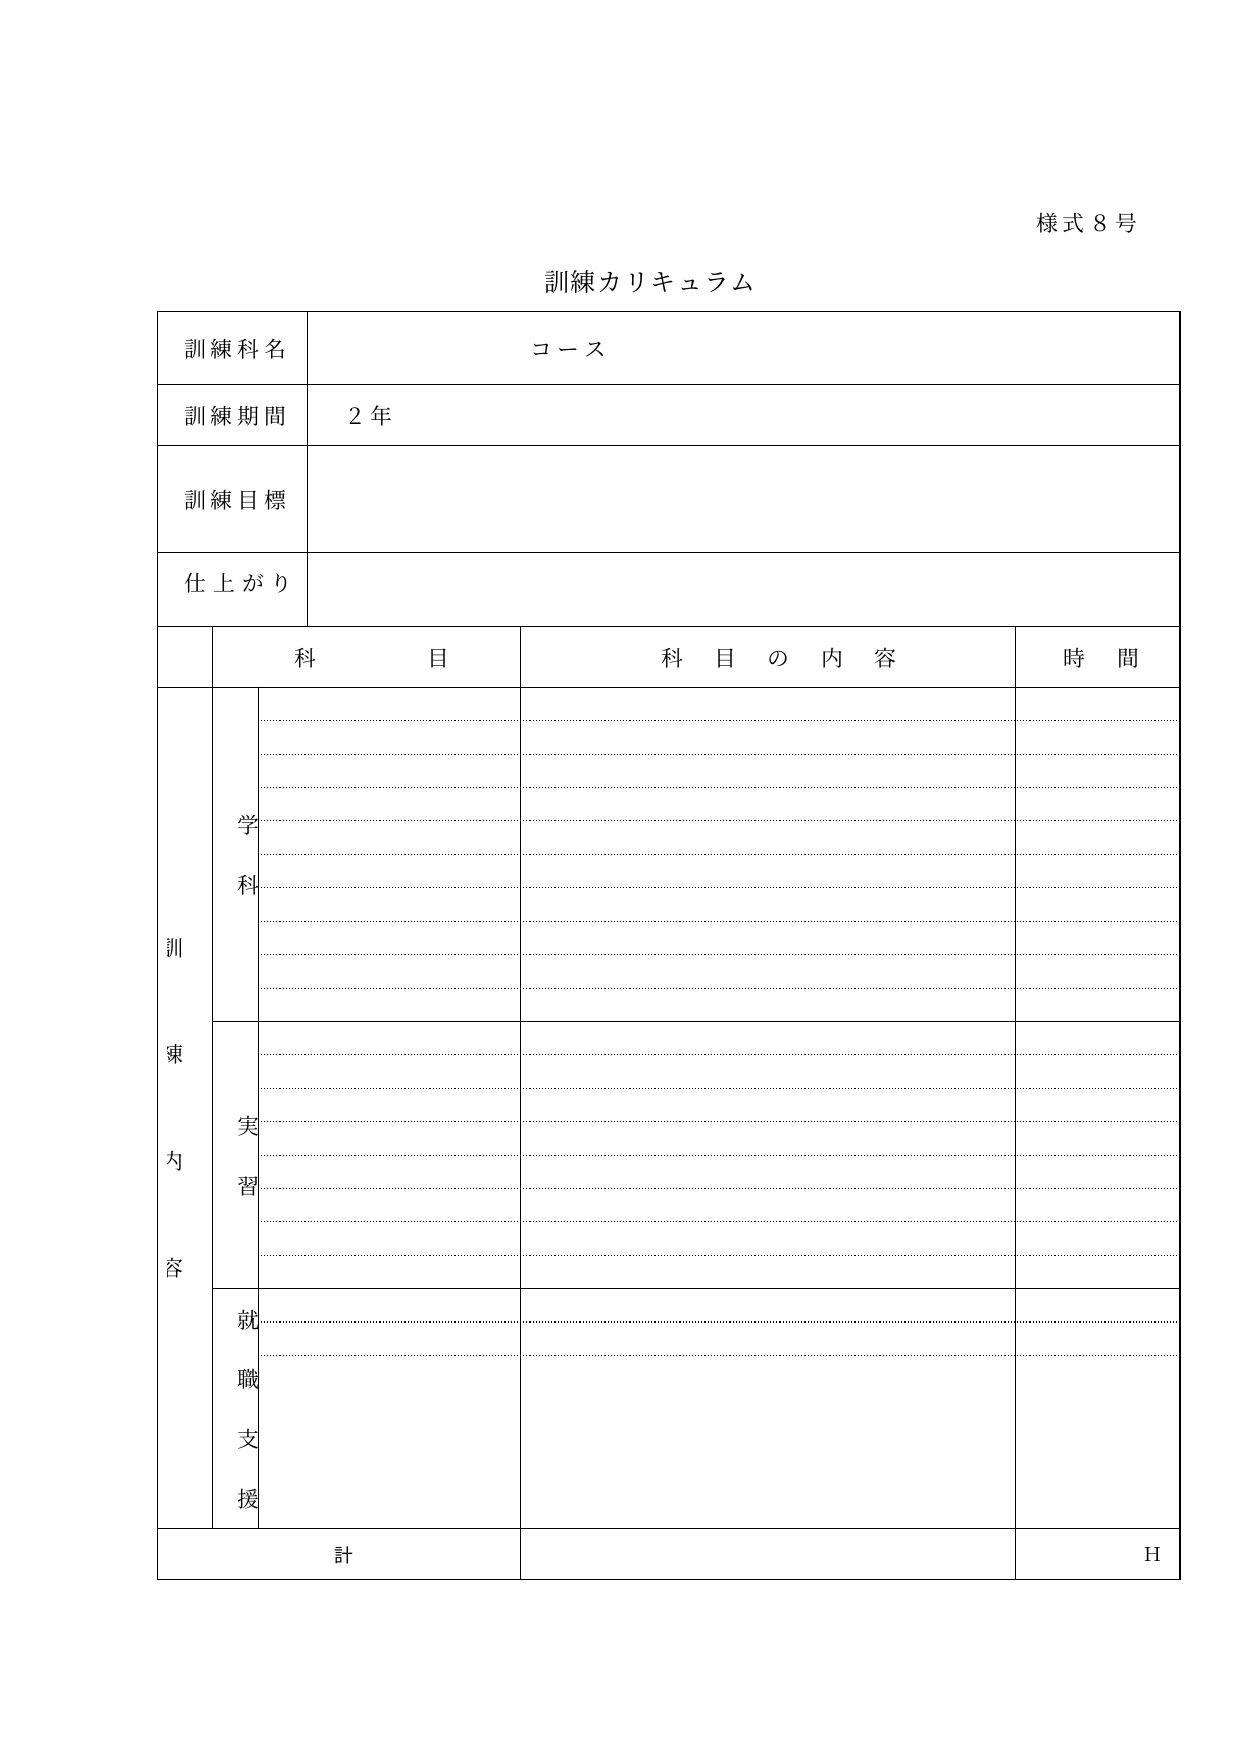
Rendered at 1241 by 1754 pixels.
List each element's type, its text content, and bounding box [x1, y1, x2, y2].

table_cell [521, 720, 1015, 753]
table_cell [1016, 887, 1179, 921]
table_cell [1016, 1221, 1179, 1255]
table_cell 仕上がり像 [158, 553, 307, 626]
text 訓練カリキュラム [157, 251, 1144, 311]
table_cell [259, 1054, 520, 1088]
table_cell [1016, 1088, 1179, 1121]
table_cell [259, 887, 520, 921]
table_cell [259, 1188, 520, 1221]
table_cell [308, 446, 1179, 552]
table_cell Ｈ [1016, 1529, 1179, 1579]
table_cell 時 間 [1016, 627, 1179, 687]
table_cell ２年 [308, 385, 1179, 445]
table_cell [259, 720, 520, 753]
table_cell [1016, 754, 1179, 787]
table_cell [521, 954, 1015, 987]
table_cell [1016, 820, 1179, 854]
table_cell [521, 787, 1015, 820]
table_cell [259, 1155, 520, 1188]
table_cell [521, 1022, 1015, 1054]
table_cell [1016, 1121, 1179, 1154]
table_cell [1016, 1022, 1179, 1054]
table_cell 訓練目標 [158, 446, 307, 552]
table_cell [259, 1255, 520, 1288]
table_cell [521, 1355, 1015, 1527]
table_cell 計 [158, 1529, 520, 1579]
table_cell [521, 1321, 1015, 1355]
table_cell [259, 1121, 520, 1154]
table_cell 実習 [213, 1022, 258, 1288]
table_cell [521, 988, 1015, 1021]
table_cell [259, 1022, 520, 1054]
table_cell [259, 688, 520, 720]
table_cell [1016, 688, 1179, 720]
table_cell [1016, 1188, 1179, 1221]
table_cell [1016, 1255, 1179, 1288]
table_cell [521, 1155, 1015, 1188]
table_cell 学科 [213, 688, 258, 1021]
table_cell [1016, 921, 1179, 954]
table_cell [259, 988, 520, 1021]
table_cell [521, 1529, 1015, 1579]
table_cell [521, 754, 1015, 787]
table_cell [259, 1355, 520, 1527]
table_cell [308, 553, 1179, 626]
table_cell [259, 787, 520, 820]
table_header コース [308, 312, 1179, 384]
table_cell [521, 1121, 1015, 1154]
table_cell [1016, 854, 1179, 887]
table_cell [521, 1255, 1015, 1288]
table_cell [1016, 954, 1179, 987]
table_cell [1016, 988, 1179, 1021]
table_cell [521, 1088, 1015, 1121]
table_cell 訓 練 内 容 [158, 688, 212, 1527]
table_cell 科 目 [213, 627, 520, 687]
table_cell [1016, 1321, 1179, 1355]
table_cell [259, 1088, 520, 1121]
table_cell [259, 1221, 520, 1255]
table_cell [259, 1289, 520, 1321]
table_cell [1016, 1054, 1179, 1088]
table_cell [259, 754, 520, 787]
table_cell [259, 954, 520, 987]
table_cell [521, 1188, 1015, 1221]
table_cell [259, 854, 520, 887]
table_cell [521, 1054, 1015, 1088]
table_cell 科 目 の 内 容 [521, 627, 1015, 687]
table_cell 就職支援 [213, 1289, 258, 1527]
table_cell 訓練期間 [158, 385, 307, 445]
table_cell [1016, 787, 1179, 820]
table_cell [1016, 1155, 1179, 1188]
table_cell [259, 820, 520, 854]
table_cell [1016, 1289, 1179, 1321]
text 様式８号 [157, 192, 1142, 251]
table_cell [259, 1321, 520, 1355]
table_cell [521, 854, 1015, 887]
table_cell [1016, 720, 1179, 753]
table_cell [259, 921, 520, 954]
table_cell [158, 627, 212, 687]
table_cell [521, 1289, 1015, 1321]
table_cell [521, 887, 1015, 921]
table_cell [1016, 1355, 1179, 1527]
table_header 訓練科名 [158, 312, 307, 384]
table_cell [521, 820, 1015, 854]
table_cell [521, 1221, 1015, 1255]
table_cell [521, 688, 1015, 720]
table_cell [521, 921, 1015, 954]
